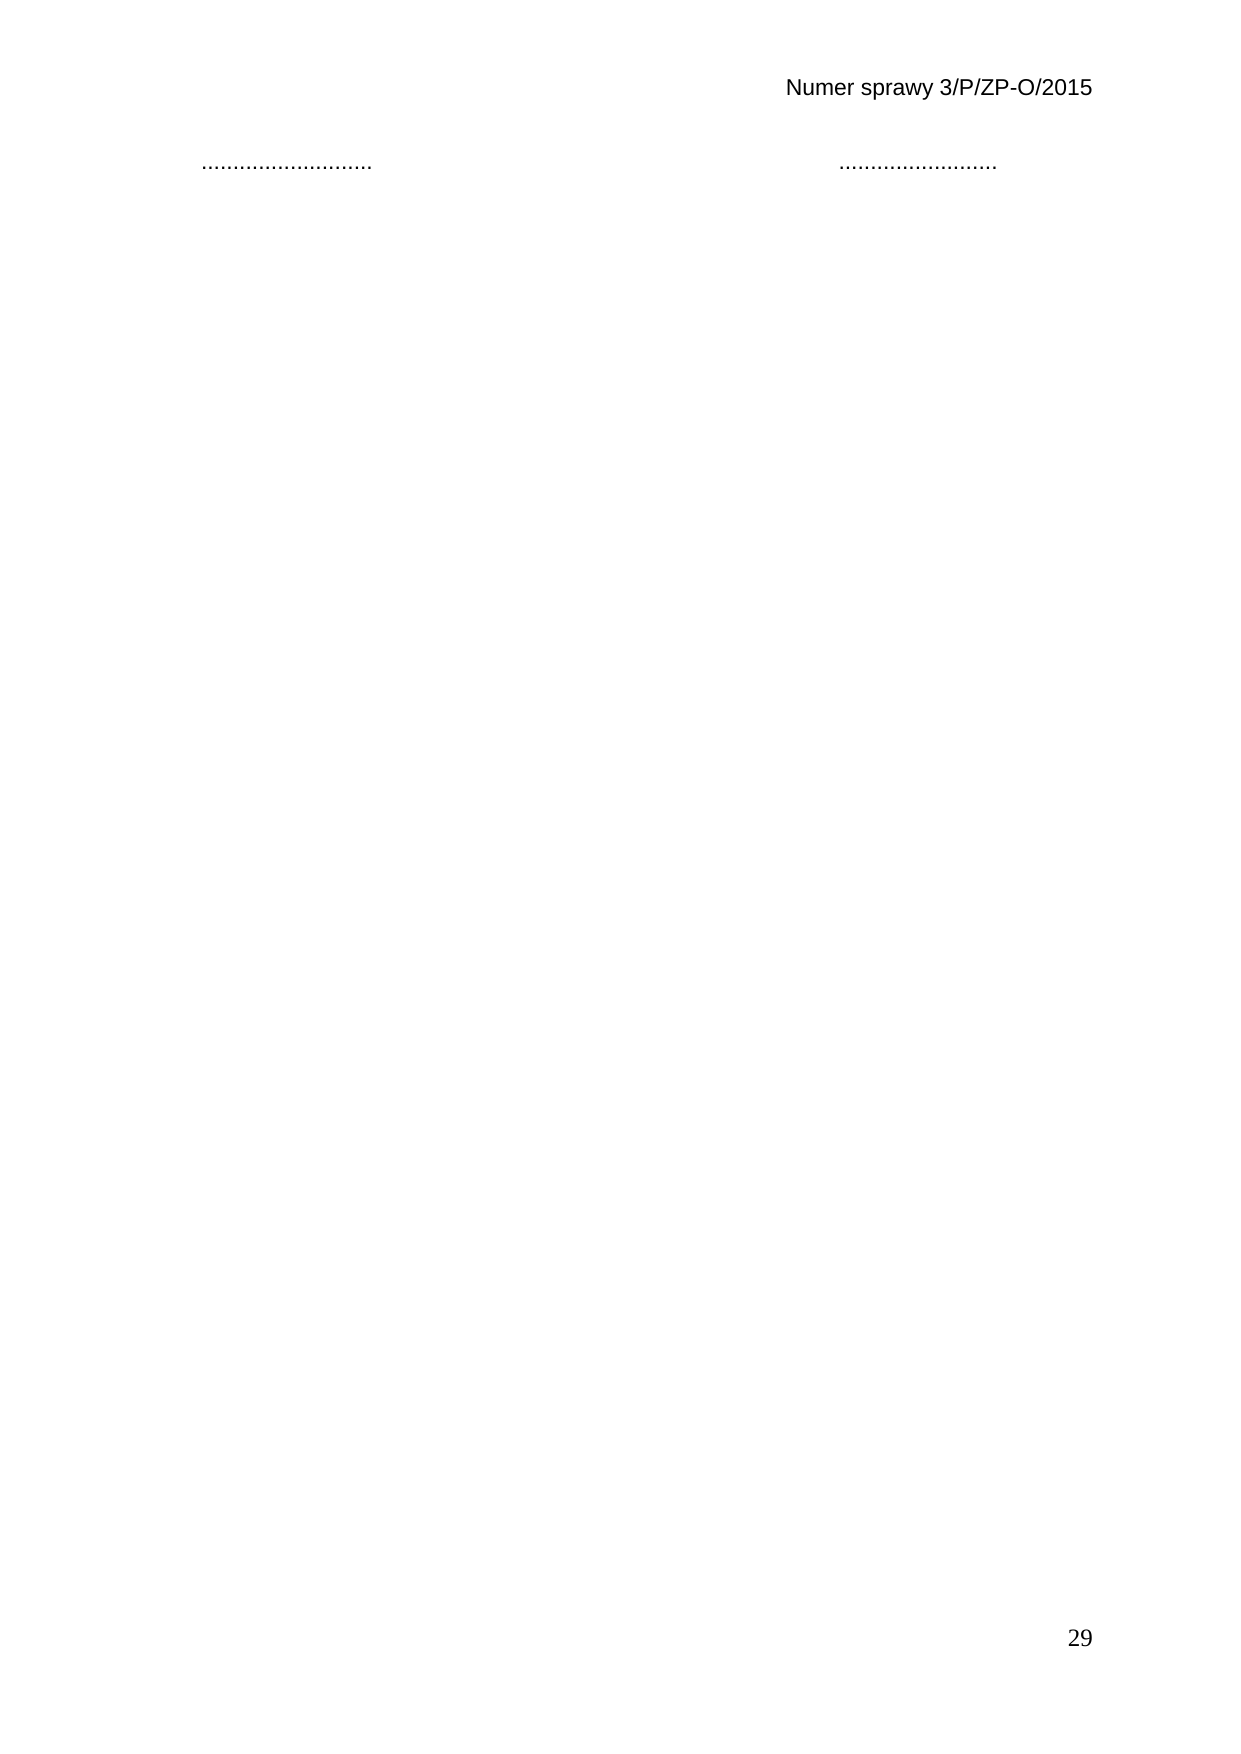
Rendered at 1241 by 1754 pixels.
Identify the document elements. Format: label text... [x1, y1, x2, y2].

text ........................... ......................... [148, 148, 1092, 174]
